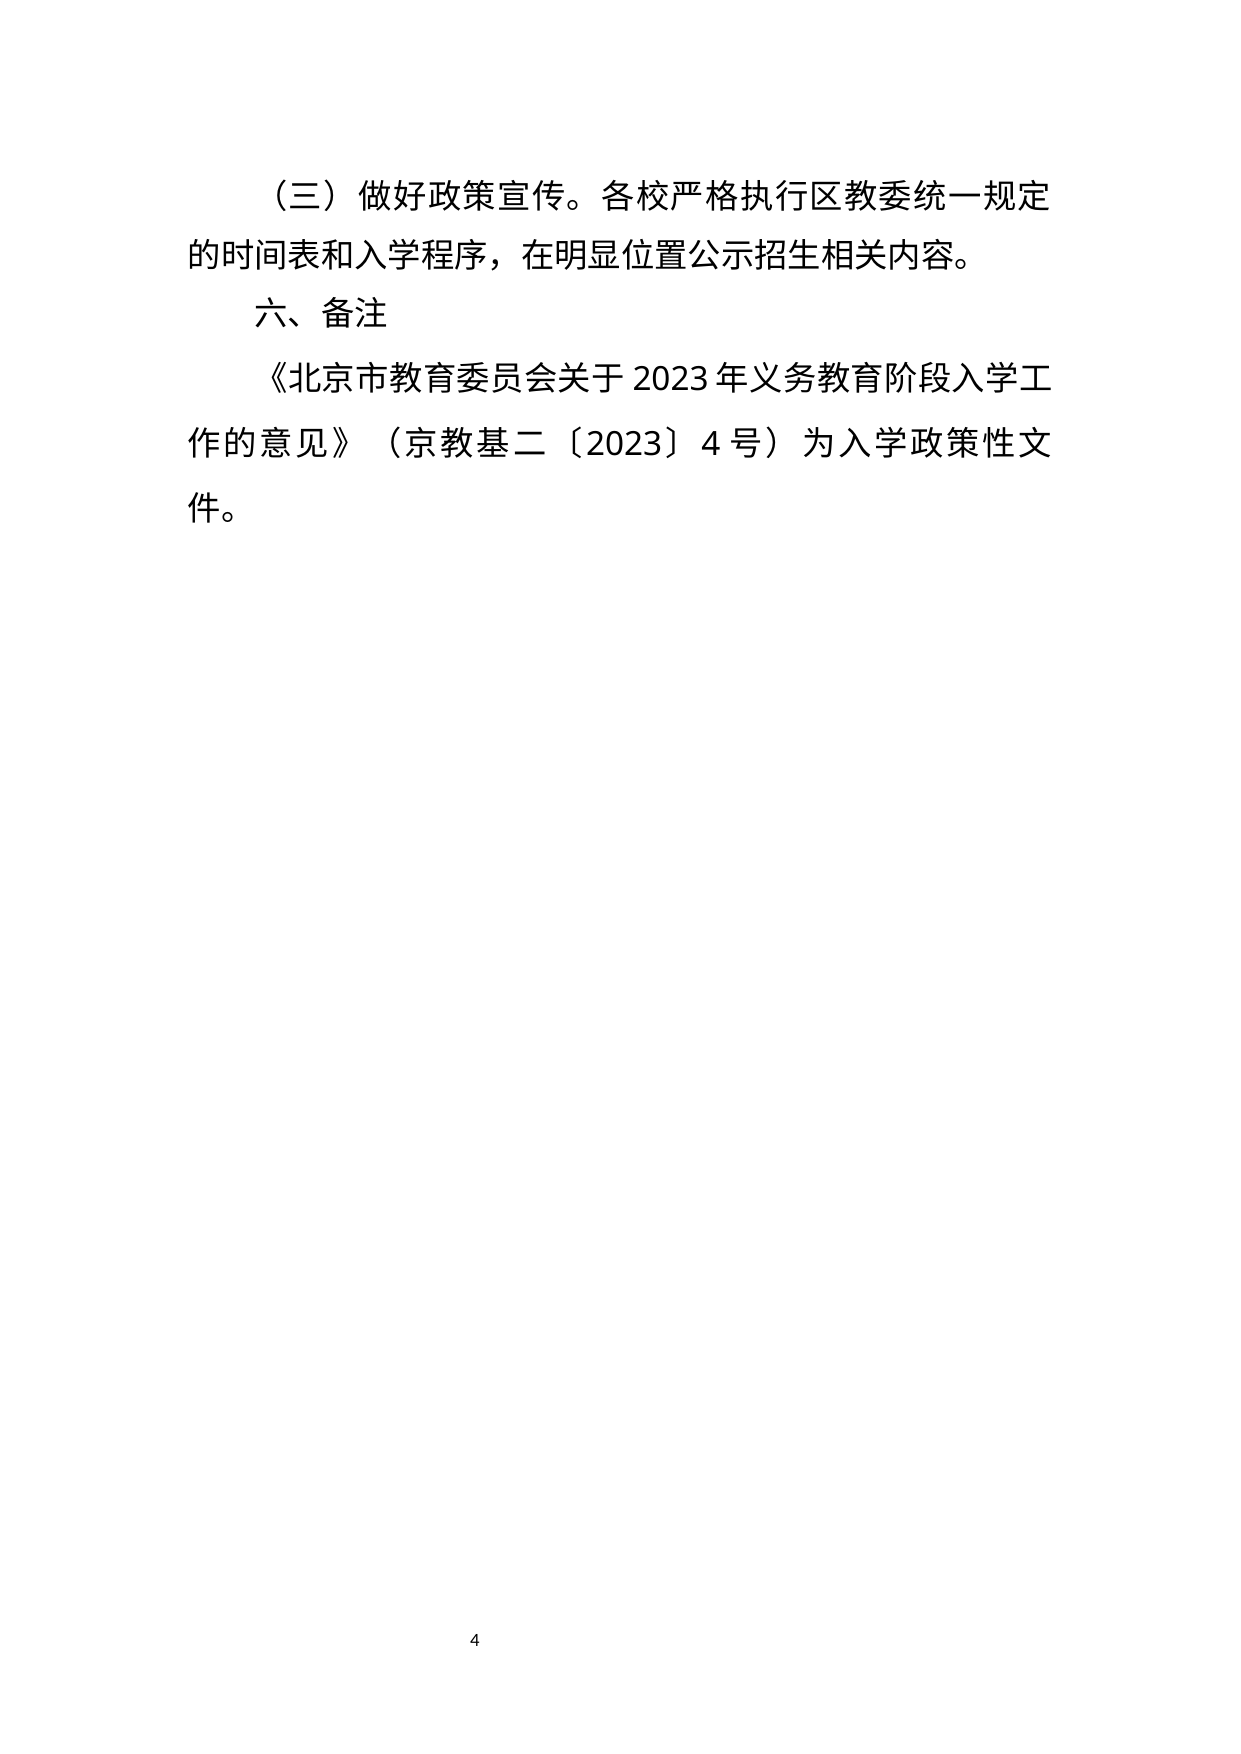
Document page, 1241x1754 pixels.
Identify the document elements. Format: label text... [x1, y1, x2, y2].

text （三）做好政策宣传。各校严格执行区教委统一规定的时间表和入学程序，在明显位置公示招生相关内容。 [187, 162, 1053, 279]
text 《北京市教育委员会关于2023年义务教育阶段入学工作的意见》（京教基二〔2023〕4号）为入学政策性文件。 [187, 344, 1053, 539]
text 六、备注 [187, 279, 1053, 344]
